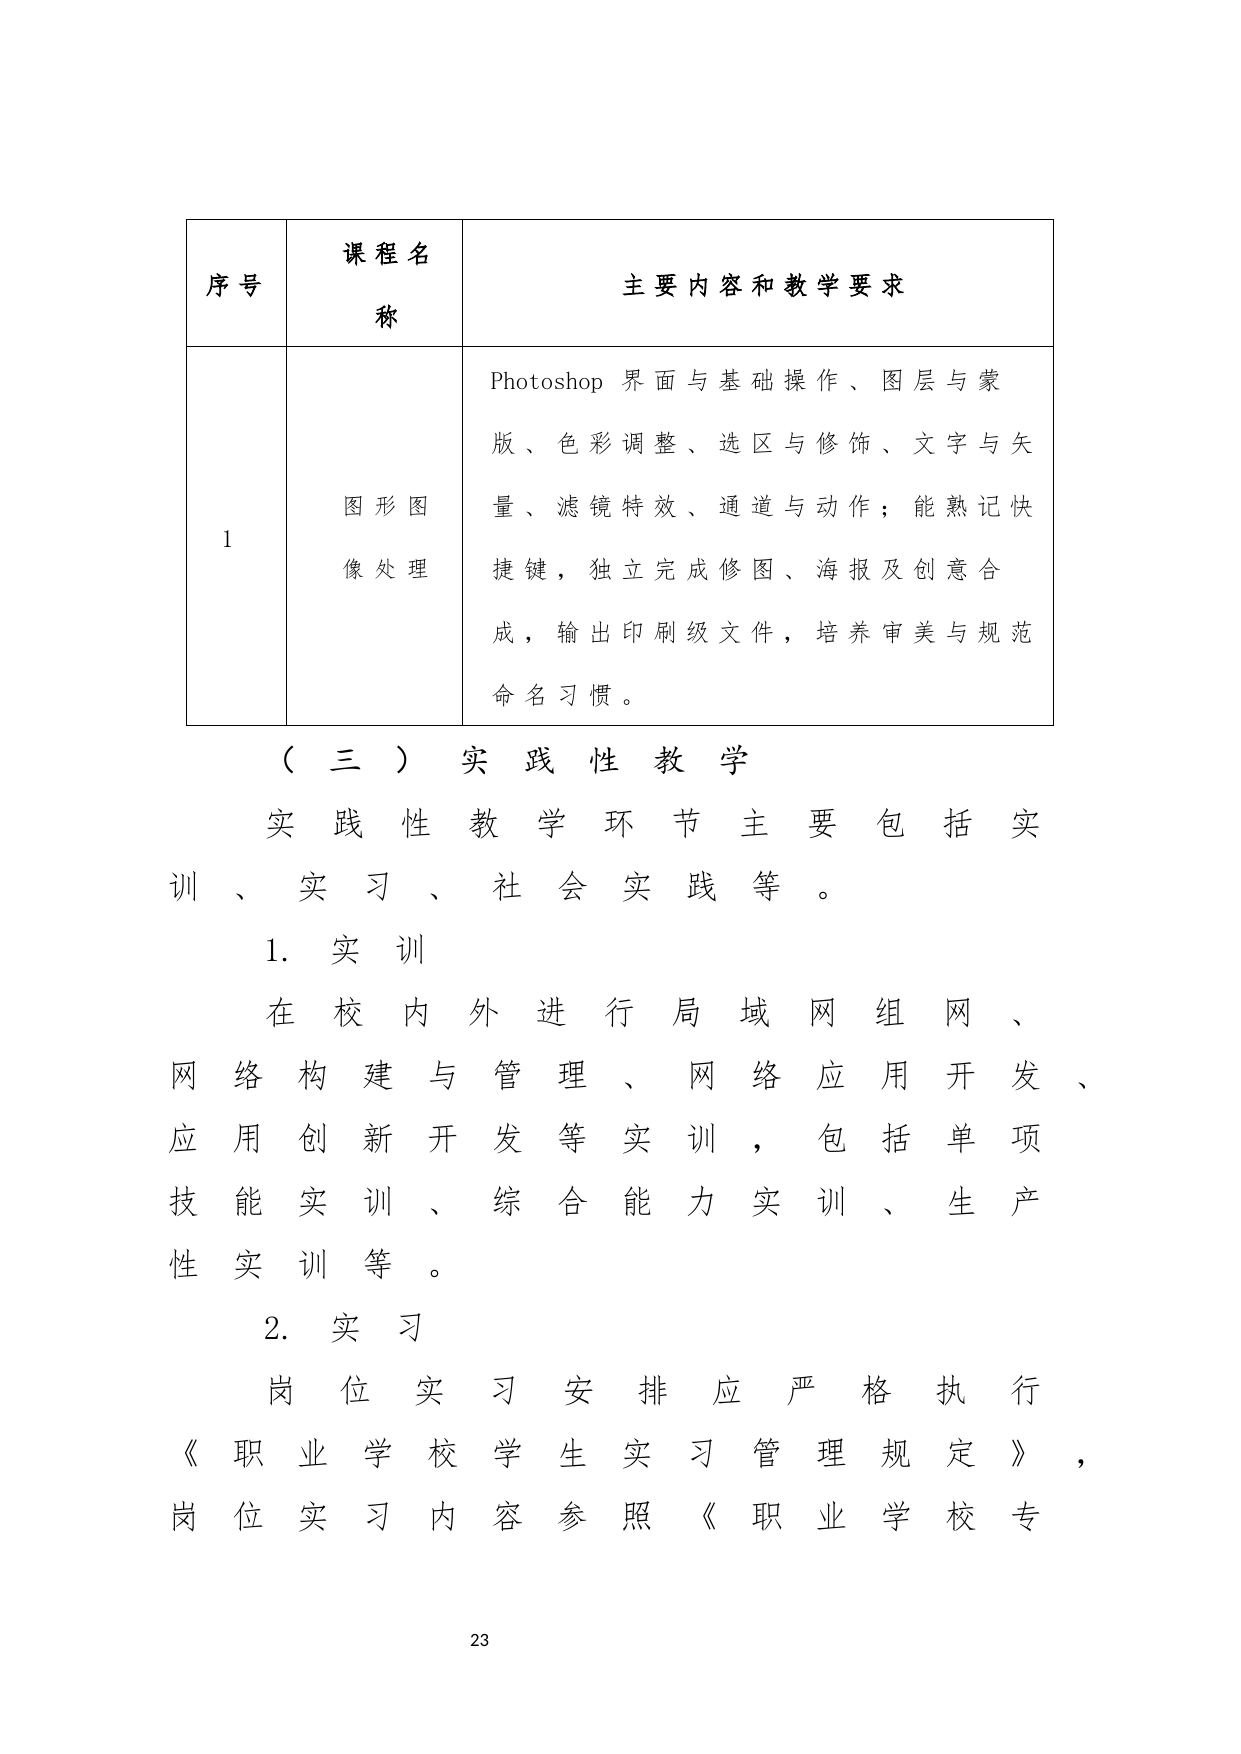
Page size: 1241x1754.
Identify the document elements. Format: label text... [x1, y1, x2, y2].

table_cell 1 [187, 347, 286, 725]
table_header 课程名称 [287, 220, 462, 346]
table_cell 图形图像处理 [287, 347, 462, 725]
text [167, 1357, 1074, 1546]
text 1.实训 [167, 916, 1074, 978]
text （三）实践性教学 [167, 726, 1074, 789]
text 在校内外进行局域网组网、网络构建与管理、网络应用开发、应用创新开发等实训，包括单项技能实训、综合能力实训、生产性实训等。 [167, 978, 1074, 1294]
table_cell Photoshop界面与基础操作、图层与蒙版、色彩调整、选区与修饰、文字与矢量、滤镜特效、通道与动作；能熟记快捷键，独立完成修图、海报及创意合成，输出印刷级文件，培养审美与规范命名习惯。 [463, 347, 1053, 725]
table_header 主要内容和教学要求 [463, 220, 1053, 346]
text 2.实习 [167, 1294, 1074, 1357]
table_header 序号 [187, 220, 286, 346]
list 实践性教学环节主要包括实训、实习、社会实践等。 [167, 789, 1074, 916]
